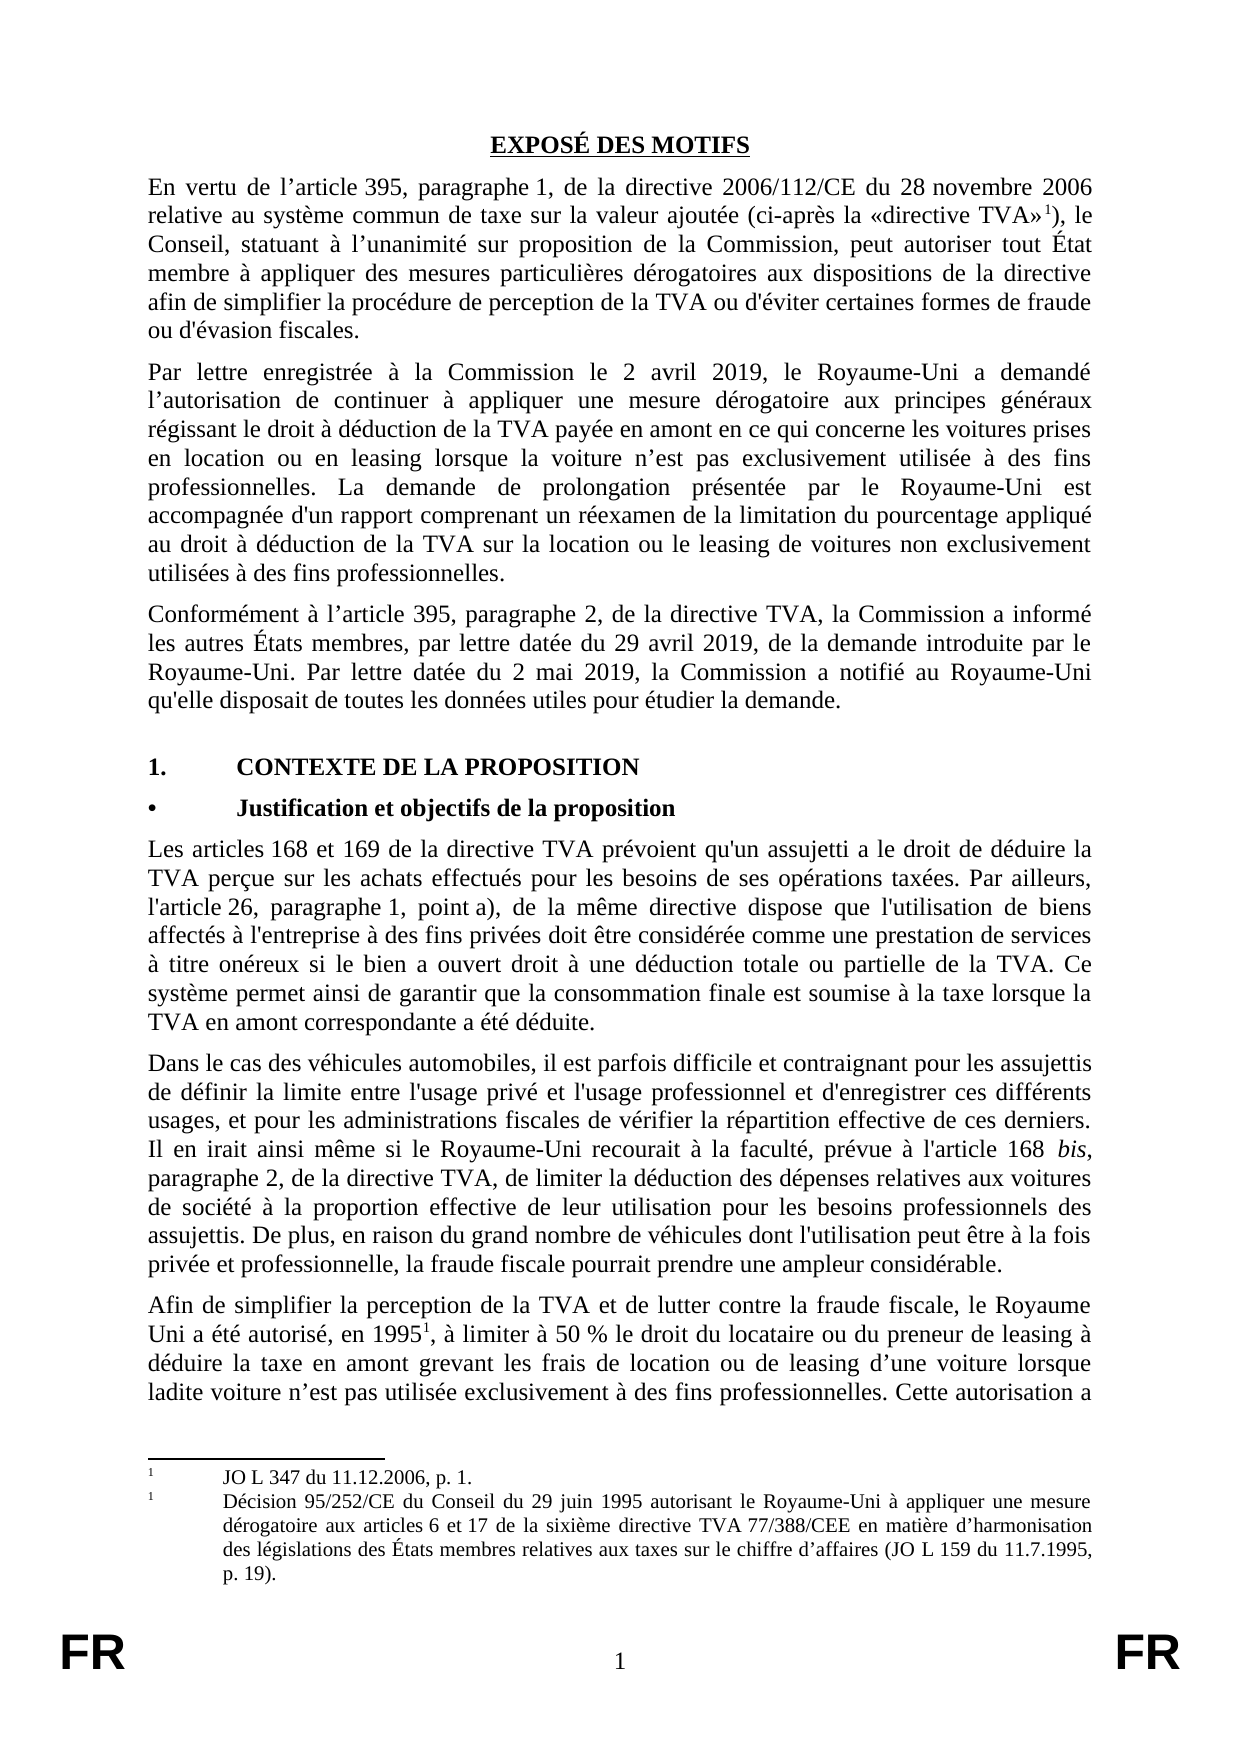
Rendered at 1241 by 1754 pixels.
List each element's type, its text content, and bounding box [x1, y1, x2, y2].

subtitle • Justification et objectifs de la proposition [148, 793, 1093, 822]
text Par lettre enregistrée à la Commission le 2 avril 2019, le Royaume-Uni a demandé l’autorisation de continuer à appliquer une mesure dérogatoire aux principes généraux régissant le droit à déduction de la TVA payée en amont en ce qui concerne les voitures prises en location ou en leasing lorsque la voiture n’est pas exclusivement utilisée à des fins professionnelles. La demande de prolongation présentée par le Royaume-Uni est accompagnée d'un rapport comprenant un réexamen de la limitation du pourcentage appliqué au droit à déduction de la TVA sur la location ou le leasing de voitures non exclusivement utilisées à des fins professionnelles. [148, 357, 1093, 587]
text Les articles 168 et 169 de la directive TVA prévoient qu'un assujetti a le droit de déduire la TVA perçue sur les achats effectués pour les besoins de ses opérations taxées. Par ailleurs, l'article 26, paragraphe 1, point a), de la même directive dispose que l'utilisation de biens affectés à l'entreprise à des fins privées doit être considérée comme une prestation de services à titre onéreux si le bien a ouvert droit à une déduction totale ou partielle de la TVA. Ce système permet ainsi de garantir que la consommation finale est soumise à la taxe lorsque la TVA en amont correspondante a été déduite. [148, 834, 1093, 1036]
text Conformément à l’article 395, paragraphe 2, de la directive TVA, la Commission a informé les autres États membres, par lettre datée du 29 avril 2019, de la demande introduite par le Royaume-Uni. Par lettre datée du 2 mai 2019, la Commission a notifié au Royaume-Uni qu'elle disposait de toutes les données utiles pour étudier la demande. [148, 599, 1093, 714]
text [148, 1291, 1093, 1406]
subtitle 1. CONTEXTE DE LA PROPOSITION [148, 752, 1093, 781]
text En vertu de l’article 395, paragraphe 1, de la directive 2006/112/CE du 28 novembre 2006 relative au système commun de taxe sur la valeur ajoutée (ci-après la «directive TVA»), le Conseil, statuant à l’unanimité sur proposition de la Commission, peut autoriser tout État membre à appliquer des mesures particulières dérogatoires aux dispositions de la directive afin de simplifier la procédure de perception de la TVA ou d'éviter certaines formes de fraude ou d'évasion fiscales. [148, 172, 1093, 344]
text Dans le cas des véhicules automobiles, il est parfois difficile et contraignant pour les assujettis de définir la limite entre l'usage privé et l'usage professionnel et d'enregistrer ces différents usages, et pour les administrations fiscales de vérifier la répartition effective de ces derniers. Il en irait ainsi même si le Royaume-Uni recourait à la faculté, prévue à l'article 168 bis, paragraphe 2, de la directive TVA, de limiter la déduction des dépenses relatives aux voitures de société à la proportion effective de leur utilisation pour les besoins professionnels des assujettis. De plus, en raison du grand nombre de véhicules dont l'utilisation peut être à la fois privée et professionnelle, la fraude fiscale pourrait prendre une ampleur considérable. [148, 1048, 1093, 1278]
text EXPOSÉ DES MOTIFS [148, 131, 1093, 159]
